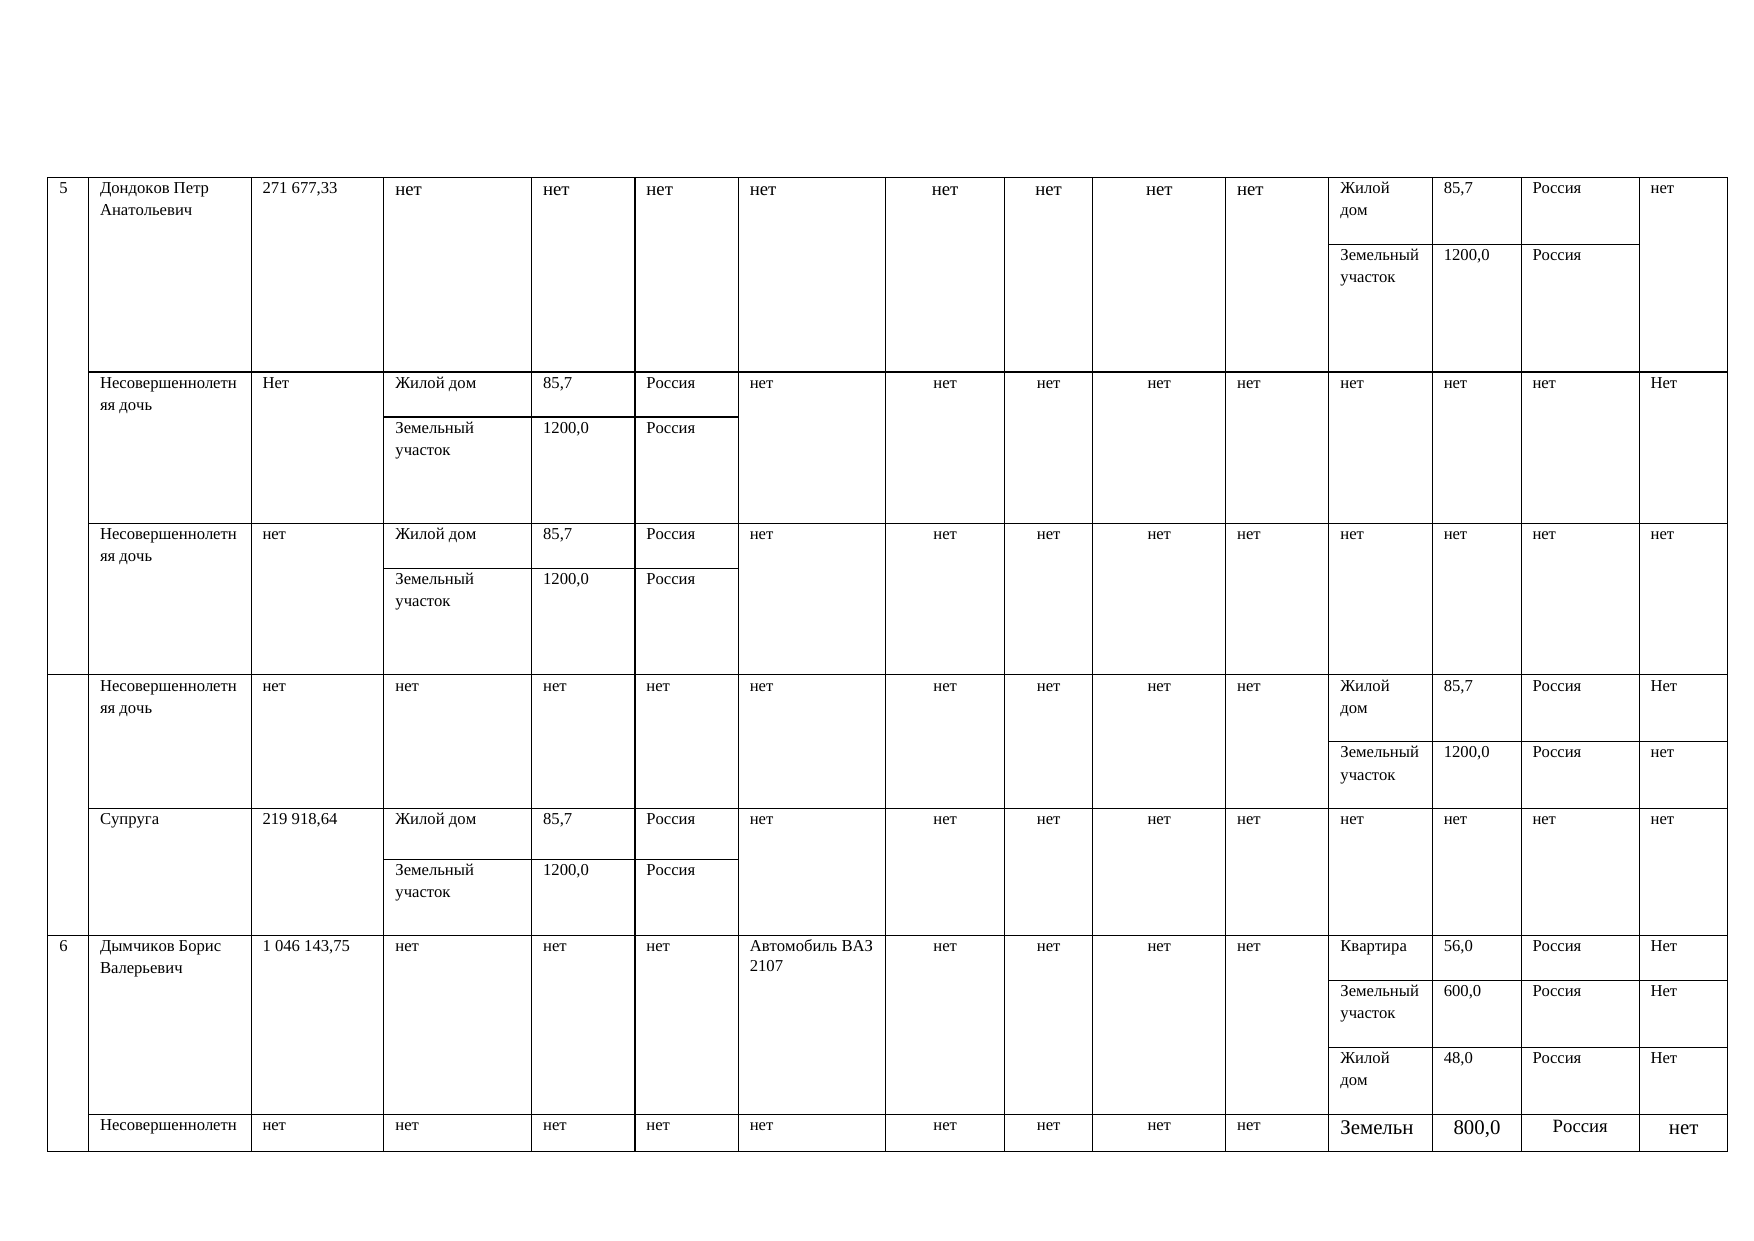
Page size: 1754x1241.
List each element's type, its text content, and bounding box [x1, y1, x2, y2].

table_cell Земельный участок [1329, 981, 1432, 1047]
table_cell Россия [636, 418, 738, 523]
table_cell нет [1093, 936, 1225, 1114]
table_cell нет [1329, 373, 1432, 523]
table_cell 6 [48, 936, 88, 1151]
table_cell 85,7 [532, 524, 634, 568]
table_cell Дондоков Петр Анатольевич [89, 178, 251, 371]
table_cell нет [1005, 936, 1092, 1114]
table_cell Автомобиль ВАЗ 2107 [739, 936, 885, 1114]
table_cell нет [1005, 675, 1092, 808]
table_cell нет [532, 675, 634, 808]
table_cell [89, 1115, 251, 1151]
table_cell Жилой дом [1329, 675, 1432, 741]
table_cell Земельный участок [1329, 1115, 1432, 1151]
table_cell Россия [1522, 1115, 1639, 1151]
table_cell нет [1093, 675, 1225, 808]
table_cell нет [1226, 809, 1328, 935]
table_cell нет [886, 936, 1004, 1114]
table_cell нет [1005, 524, 1092, 674]
table_cell нет [1093, 1115, 1225, 1151]
table_cell 85,7 [1433, 675, 1521, 741]
table_cell нет [636, 675, 738, 808]
table_cell 219 918,64 [252, 809, 383, 935]
table_cell 56,0 [1433, 936, 1521, 980]
table_cell Россия [1522, 178, 1639, 244]
table_cell Дымчиков Борис Валерьевич [89, 936, 251, 1114]
table_cell Несовершеннолетняя дочь [89, 373, 251, 523]
table_cell нет [1226, 373, 1328, 523]
table_cell Нет [1640, 675, 1727, 741]
table_cell 1200,0 [532, 860, 634, 935]
table_cell Нет [252, 373, 383, 523]
table_cell нет [1522, 524, 1639, 674]
table_cell 1200,0 [532, 569, 634, 674]
table_cell Россия [636, 524, 738, 568]
table_cell нет [886, 1115, 1004, 1151]
table_cell нет [1093, 178, 1225, 371]
table_cell нет [636, 178, 738, 371]
table_cell нет [384, 675, 531, 808]
table_cell нет [886, 373, 1004, 523]
table_cell 800,0 [1433, 1115, 1521, 1151]
table_cell Россия [1522, 675, 1639, 741]
table_cell 1 046 143,75 [252, 936, 383, 1114]
table_cell нет [739, 178, 885, 371]
table_cell нет [1433, 524, 1521, 674]
table_cell Россия [1522, 936, 1639, 980]
table_cell нет [636, 936, 738, 1114]
table_cell нет [532, 1115, 634, 1151]
table_cell 5 [48, 178, 88, 674]
table_cell 85,7 [1433, 178, 1521, 244]
table_cell нет [1640, 742, 1727, 808]
table_cell нет [886, 809, 1004, 935]
table_cell нет [1640, 524, 1727, 674]
table_cell нет [532, 178, 634, 371]
table_cell нет [886, 675, 1004, 808]
table_cell Земельный участок [384, 418, 531, 523]
table_cell Жилой дом [1329, 178, 1432, 244]
table_cell Земельный участок [384, 569, 531, 674]
table_cell нет [739, 524, 885, 674]
table_cell 48,0 [1433, 1048, 1521, 1114]
table_cell нет [1329, 524, 1432, 674]
table_cell Россия [1522, 245, 1639, 371]
table_cell 271 677,33 [252, 178, 383, 371]
table_cell нет [1005, 373, 1092, 523]
table_cell Жилой дом [1329, 1048, 1432, 1114]
table_cell нет [384, 178, 531, 371]
table_cell нет [1433, 809, 1521, 935]
table_cell Жилой дом [384, 373, 531, 416]
table_cell нет [1433, 373, 1521, 523]
table_cell нет [1005, 809, 1092, 935]
table_cell [48, 675, 88, 935]
table_cell нет [739, 1115, 885, 1151]
table_cell Земельный участок [384, 860, 531, 935]
table_cell нет [1226, 524, 1328, 674]
table_cell нет [1226, 936, 1328, 1114]
table_cell Россия [636, 809, 738, 859]
table_cell нет [384, 1115, 531, 1151]
table_cell Жилой дом [384, 524, 531, 568]
table_cell Россия [636, 860, 738, 935]
table_cell нет [1093, 373, 1225, 523]
table_cell нет [384, 936, 531, 1114]
table_cell Квартира [1329, 936, 1432, 980]
table_cell нет [1005, 178, 1092, 371]
table_cell нет [886, 524, 1004, 674]
table_cell Несовершеннолетняя дочь [89, 675, 251, 808]
table_cell Россия [1522, 742, 1639, 808]
table_cell 1200,0 [1433, 742, 1521, 808]
table_cell нет [252, 524, 383, 674]
table_cell Нет [1640, 373, 1727, 523]
table_cell Жилой дом [384, 809, 531, 859]
table_cell Нет [1640, 1048, 1727, 1114]
table_cell 1200,0 [1433, 245, 1521, 371]
table_cell нет [1640, 1115, 1727, 1151]
table_cell 1200,0 [532, 418, 634, 523]
table_cell Россия [1522, 981, 1639, 1047]
table_cell нет [739, 675, 885, 808]
table_cell Земельный участок [1329, 742, 1432, 808]
table_cell нет [739, 373, 885, 523]
table_cell нет [252, 1115, 383, 1151]
table_cell Земельный участок [1329, 245, 1432, 371]
table_cell нет [1640, 809, 1727, 935]
table_cell нет [636, 1115, 738, 1151]
table_cell Нет [1640, 981, 1727, 1047]
table_cell нет [532, 936, 634, 1114]
table_cell нет [1640, 178, 1727, 371]
table_cell нет [1226, 178, 1328, 371]
table_cell нет [1226, 675, 1328, 808]
table_cell нет [1522, 809, 1639, 935]
table_cell нет [886, 178, 1004, 371]
table_cell 600,0 [1433, 981, 1521, 1047]
table_cell нет [1329, 809, 1432, 935]
table_cell Россия [1522, 1048, 1639, 1114]
table_cell нет [1522, 373, 1639, 523]
table_cell 85,7 [532, 809, 634, 859]
table_cell нет [1093, 809, 1225, 935]
table_cell нет [1005, 1115, 1092, 1151]
table_cell Несовершеннолетняя дочь [89, 524, 251, 674]
table_cell Россия [636, 373, 738, 416]
table_cell нет [1093, 524, 1225, 674]
table_cell Нет [1640, 936, 1727, 980]
table_cell нет [739, 809, 885, 935]
table_cell Супруга [89, 809, 251, 935]
table_cell нет [1226, 1115, 1328, 1151]
table_cell нет [252, 675, 383, 808]
table_cell 85,7 [532, 373, 634, 416]
table_cell Россия [636, 569, 738, 674]
